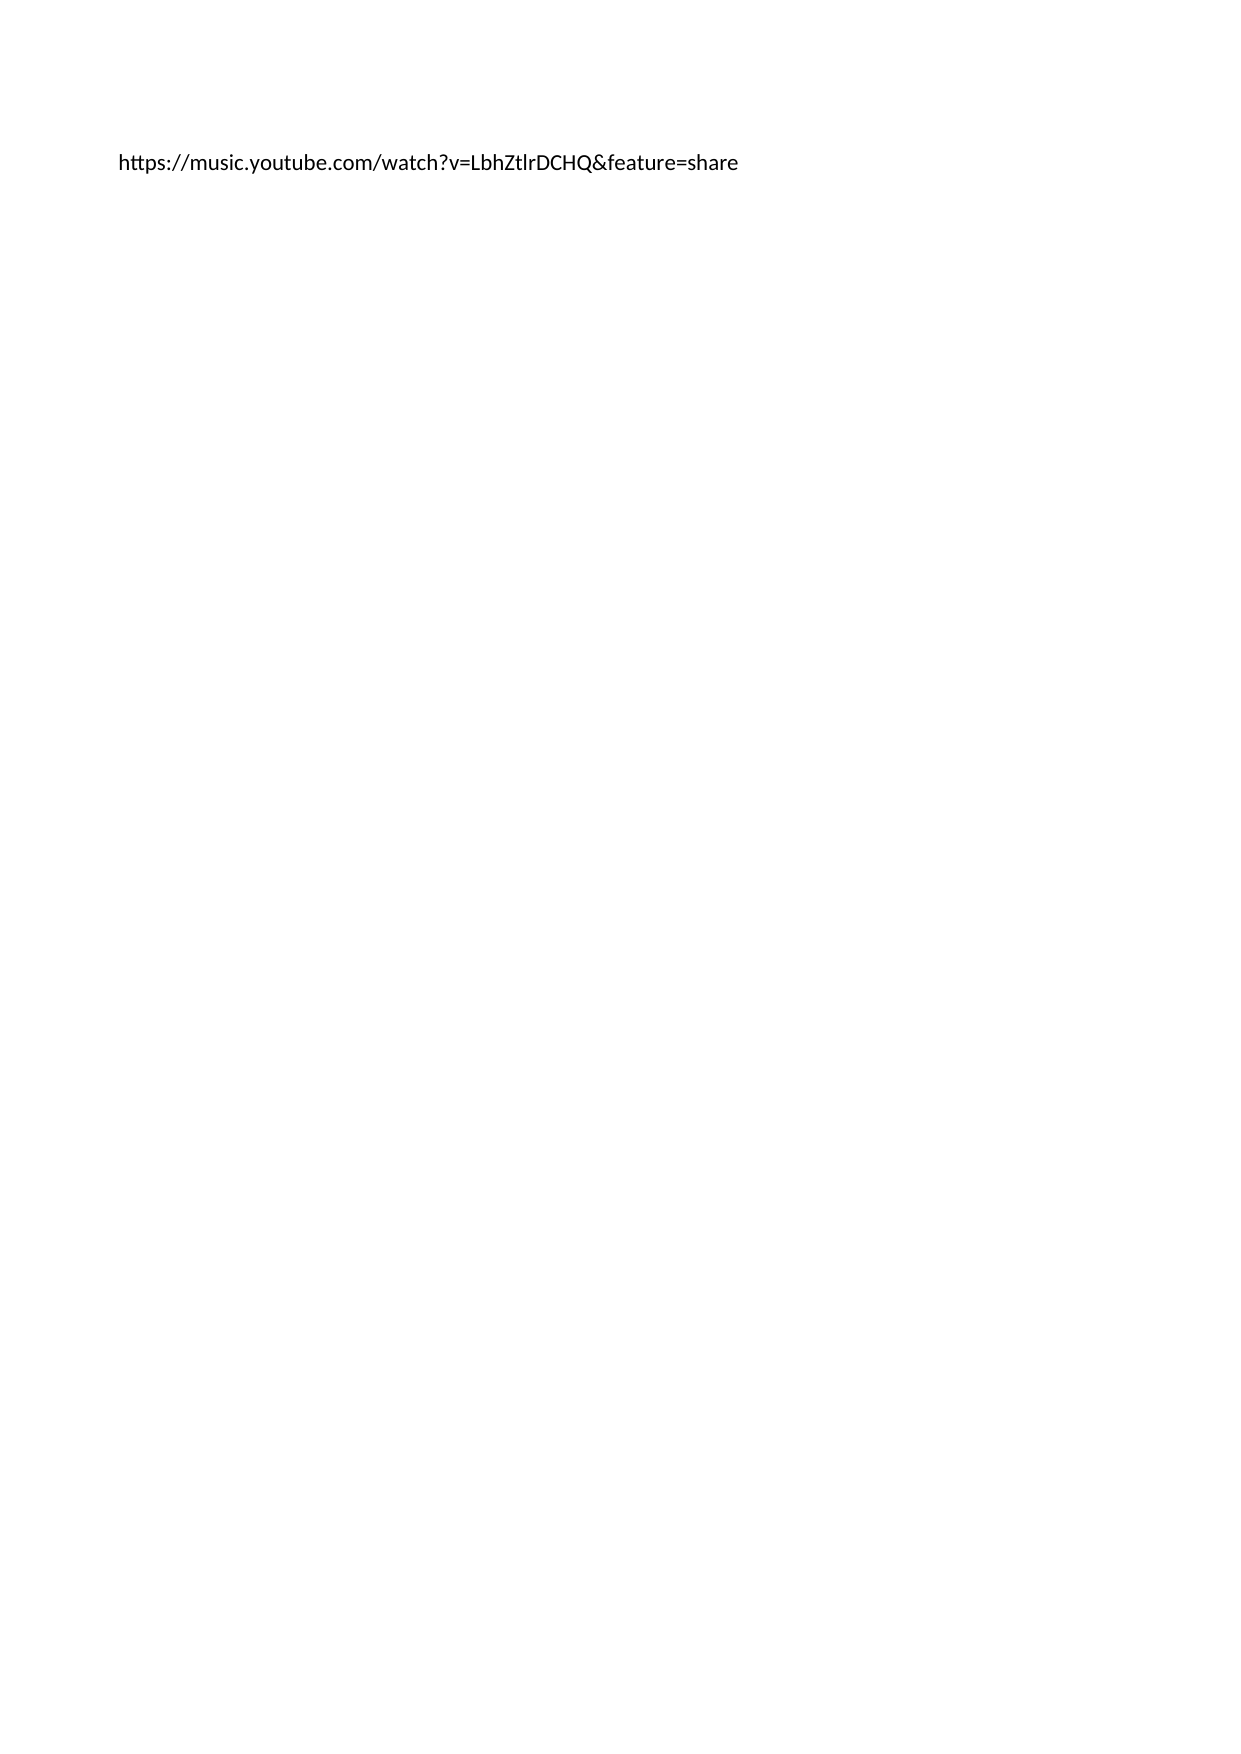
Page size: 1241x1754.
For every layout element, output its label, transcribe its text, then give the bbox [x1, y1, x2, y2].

text https://music.youtube.com/watch?v=LbhZtlrDCHQ&feature=share [118, 148, 1122, 176]
